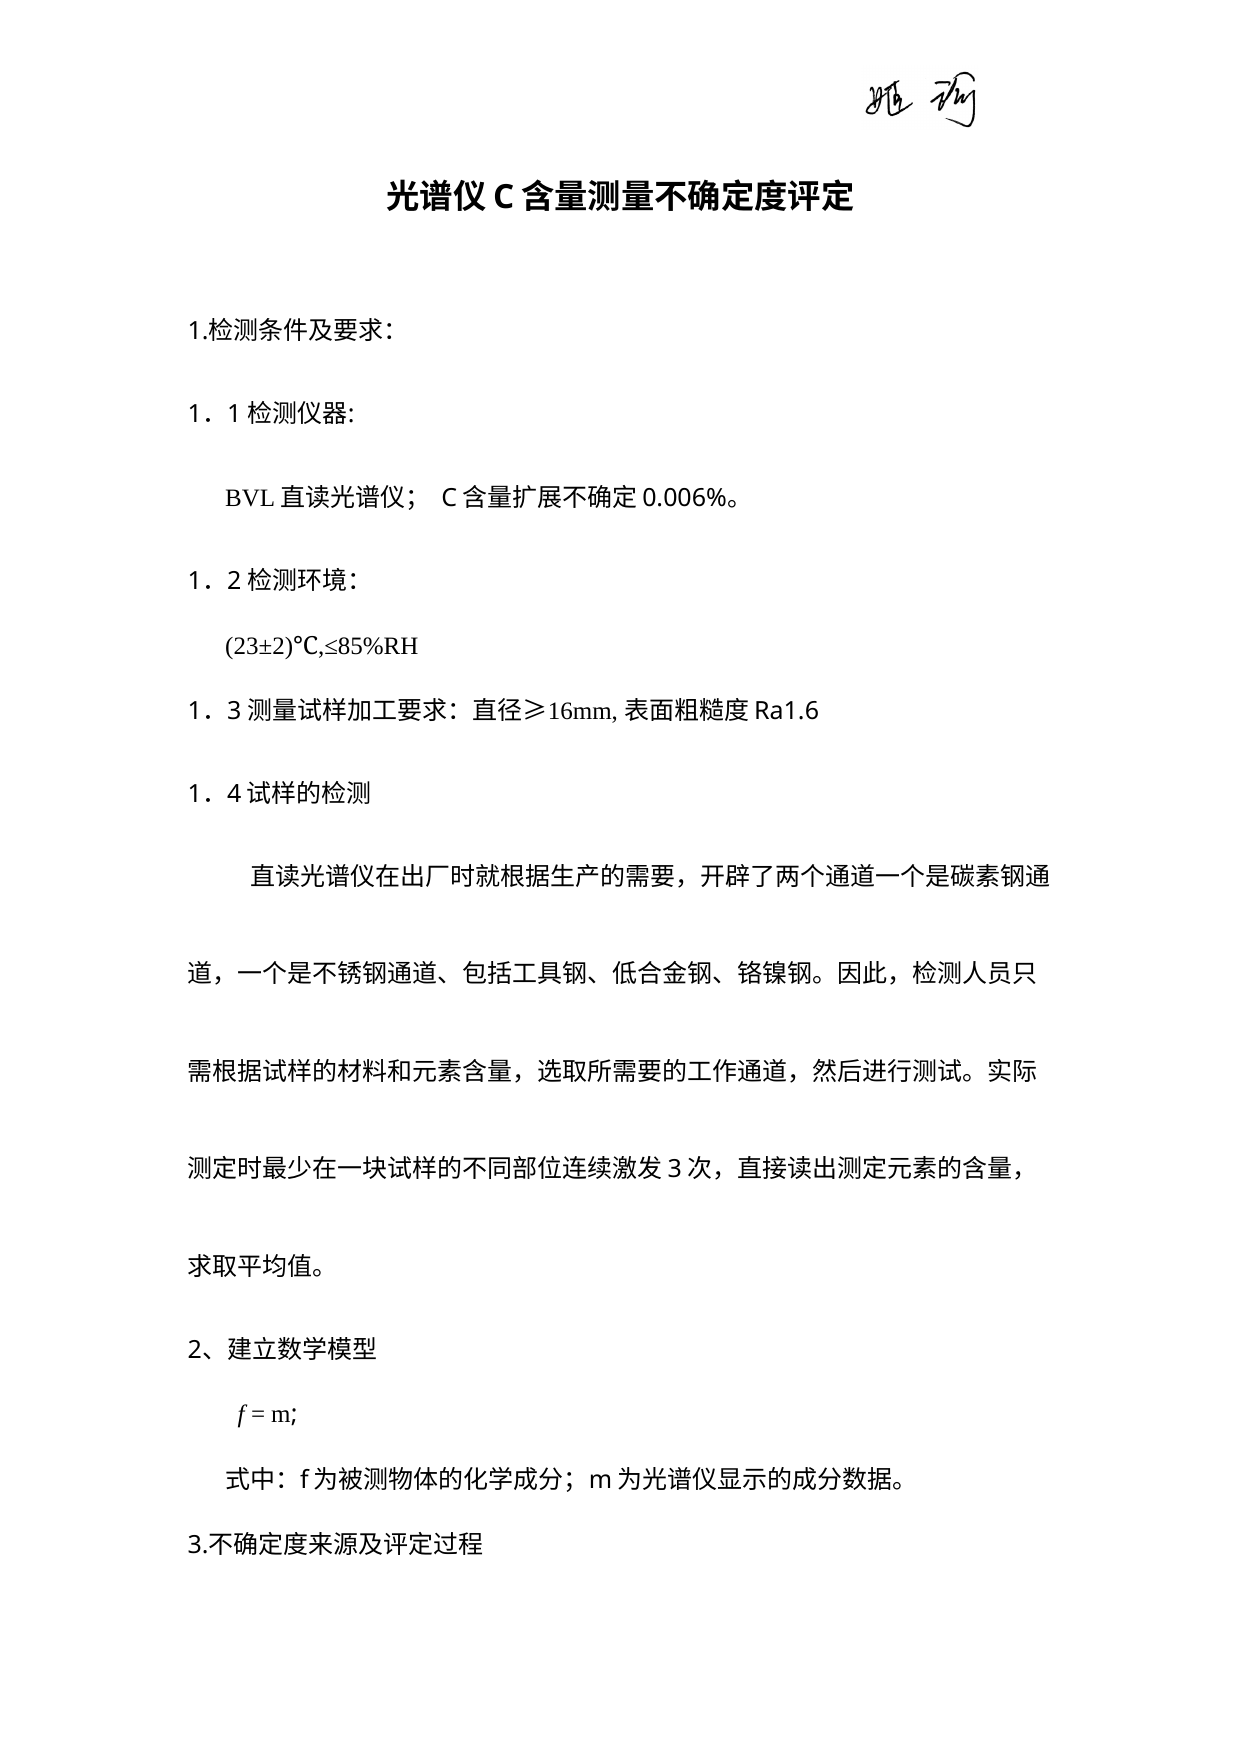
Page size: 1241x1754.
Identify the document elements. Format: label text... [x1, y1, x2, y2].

text 光谱仪C含量测量不确定度评定 [187, 162, 1053, 227]
text 直读光谱仪在出厂时就根据生产的需要，开辟了两个通道一个是碳素钢通道，一个是不锈钢通道、包括工具钢、低合金钢、铬镍钢。因此，检测人员只需根据试样的材料和元素含量，选取所需要的工作通道，然后进行测试。实际测定时最少在一块试样的不同部位连续激发3次，直接读出测定元素的含量，求取平均值。 [187, 842, 1053, 1297]
text 3.不确定度来源及评定过程 [187, 1510, 1053, 1575]
text 2、建立数学模型 [187, 1315, 1053, 1380]
text 1．3 测量试样加工要求：直径≥16mm, 表面粗糙度Ra1.6 [187, 676, 1053, 741]
text 1．2 检测环境： [187, 546, 1053, 611]
text 1．1 检测仪器: [187, 379, 1053, 444]
text 式中：f为被测物体的化学成分；m为光谱仪显示的成分数据。 [187, 1445, 1053, 1510]
text 1．4试样的检测 [187, 759, 1053, 824]
text f = m; [187, 1380, 1053, 1445]
text BVL直读光谱仪； C含量扩展不确定0.006%。 [187, 463, 1053, 528]
text 1.检测条件及要求： [187, 296, 1053, 361]
picture [861, 65, 980, 130]
text (23±2)℃,≤85%RH [187, 629, 1053, 661]
